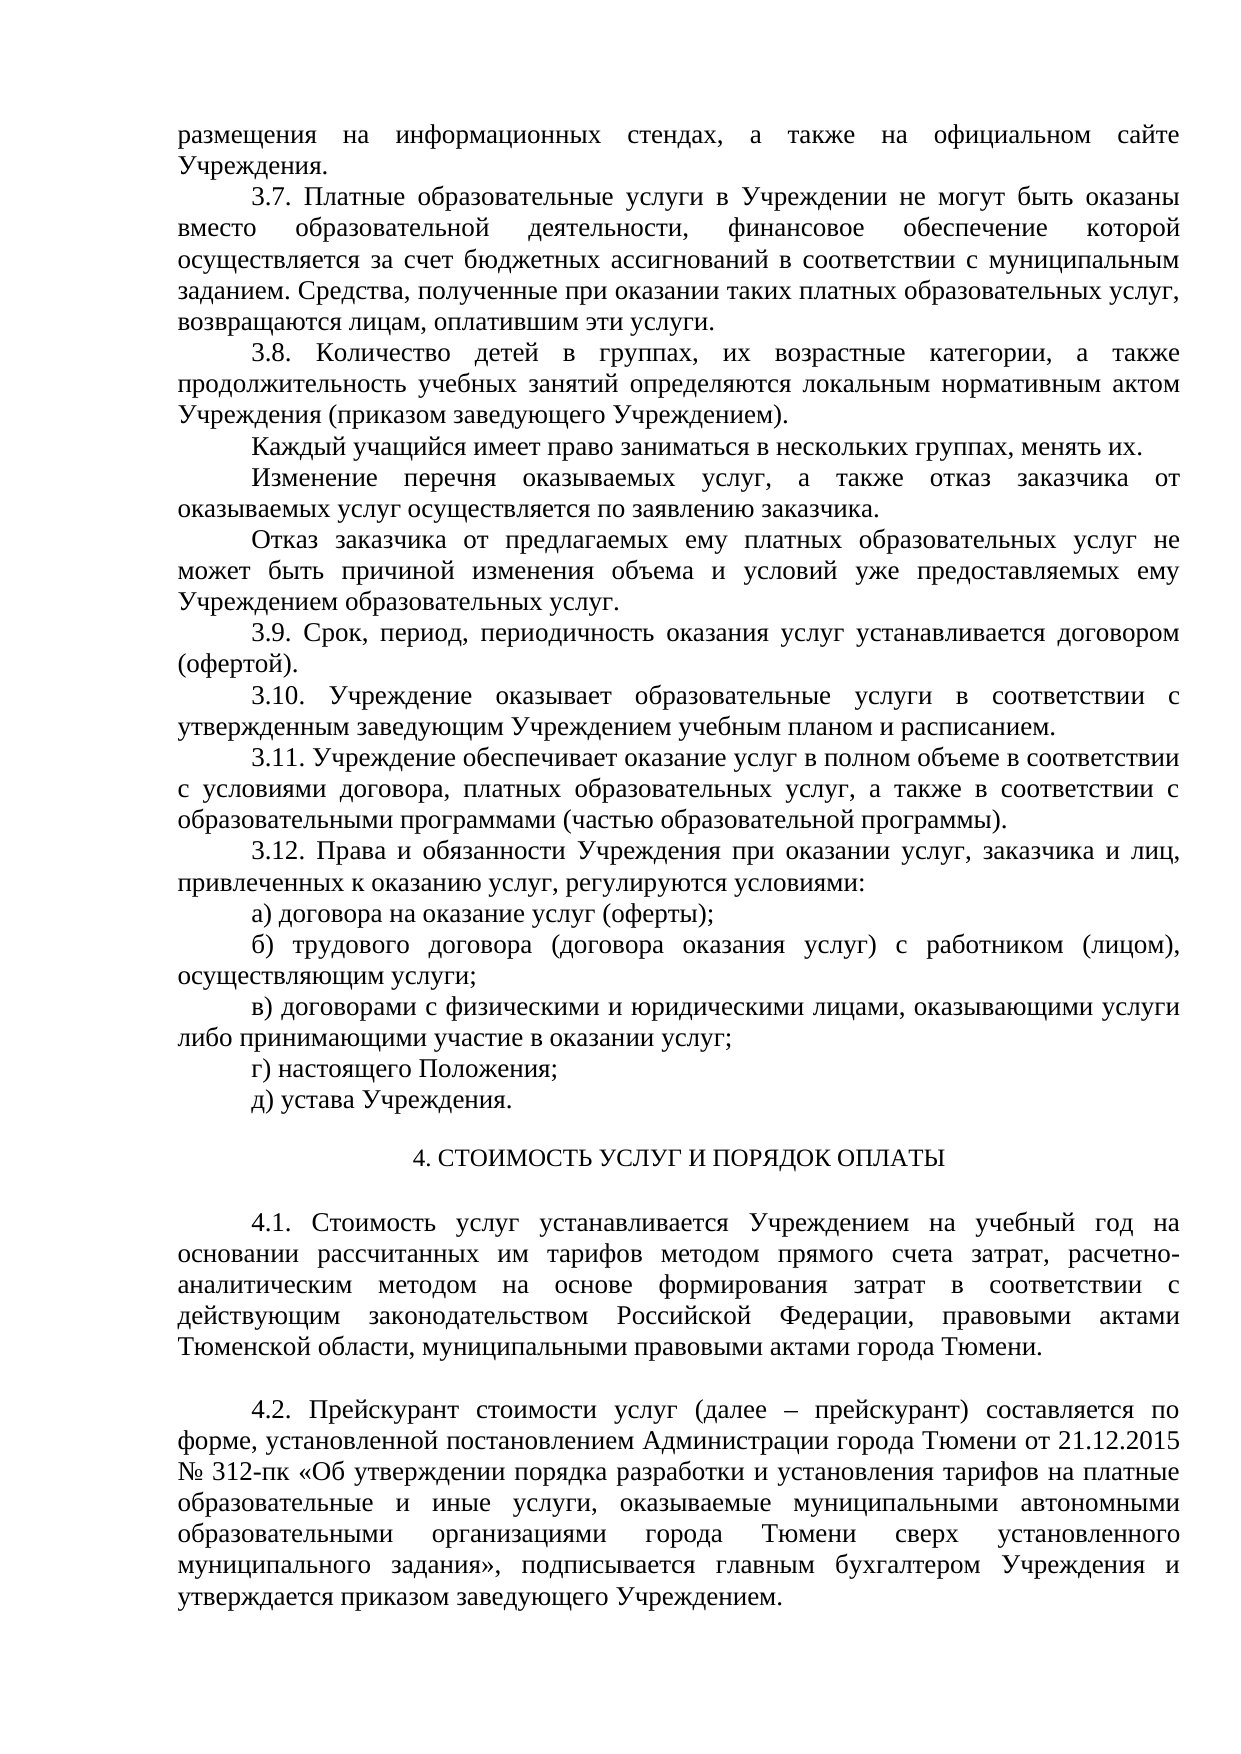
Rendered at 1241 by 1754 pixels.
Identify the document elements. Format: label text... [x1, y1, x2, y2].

text 3.8. Количество детей в группах, их возрастные категории, а также продолжительность учебных занятий определяются локальным нормативным актом Учреждения (приказом заведующего Учреждением). [177, 336, 1181, 429]
text 3.9. Срок, период, периодичность оказания услуг устанавливается договором (офертой). [177, 616, 1181, 679]
text д) устава Учреждения. [177, 1084, 1181, 1115]
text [177, 118, 1181, 180]
text 3.11. Учреждение обеспечивает оказание услуг в полном объеме в соответствии с условиями договора, платных образовательных услуг, а также в соответствии с образовательными программами (частью образовательной программы). [177, 741, 1181, 834]
text 3.12. Права и обязанности Учреждения при оказании услуг, заказчика и лиц, привлеченных к оказанию услуг, регулируются условиями: [177, 834, 1181, 897]
text б) трудового договора (договора оказания услуг) с работником (лицом), осуществляющим услуги; [177, 928, 1181, 990]
text 3.7. Платные образовательные услуги в Учреждении не могут быть оказаны вместо образовательной деятельности, финансовое обеспечение которой осуществляется за счет бюджетных ассигнований в соответствии с муниципальным заданием. Средства, полученные при оказании таких платных образовательных услуг, возвращаются лицам, оплатившим эти услуги. [177, 180, 1181, 336]
text в) договорами с физическими и юридическими лицами, оказывающими услуги либо принимающими участие в оказании услуг; [177, 990, 1181, 1052]
text 4.1. Стоимость услуг устанавливается Учреждением на учебный год на основании рассчитанных им тарифов методом прямого счета затрат, расчетно-аналитическим методом на основе формирования затрат в соответствии с действующим законодательством Российской Федерации, правовыми актами Тюменской области, муниципальными правовыми актами города Тюмени. [177, 1206, 1181, 1362]
text 4.2. Прейскурант стоимости услуг (далее – прейскурант) составляется по форме, установленной постановлением Администрации города Тюмени от 21.12.2015 № 312-пк «Об утверждении порядка разработки и установления тарифов на платные образовательные и иные услуги, оказываемые муниципальными автономными образовательными организациями города Тюмени сверх установленного муниципального задания», подписывается главным бухгалтером Учреждения и утверждается приказом заведующего Учреждением. [177, 1393, 1181, 1611]
text Каждый учащийся имеет право заниматься в нескольких группах, менять их. [177, 429, 1181, 461]
text Изменение перечня оказываемых услуг, а также отказ заказчика от оказываемых услуг осуществляется по заявлению заказчика. [177, 461, 1181, 523]
text 4. СТОИМОСТЬ УСЛУГ И ПОРЯДОК ОПЛАТЫ [177, 1143, 1181, 1172]
text Отказ заказчика от предлагаемых ему платных образовательных услуг не может быть причиной изменения объема и условий уже предоставляемых ему Учреждением образовательных услуг. [177, 523, 1181, 616]
text г) настоящего Положения; [177, 1052, 1181, 1084]
text а) договора на оказание услуг (оферты); [177, 897, 1181, 928]
text 3.10. Учреждение оказывает образовательные услуги в соответствии с утвержденным заведующим Учреждением учебным планом и расписанием. [177, 679, 1181, 741]
